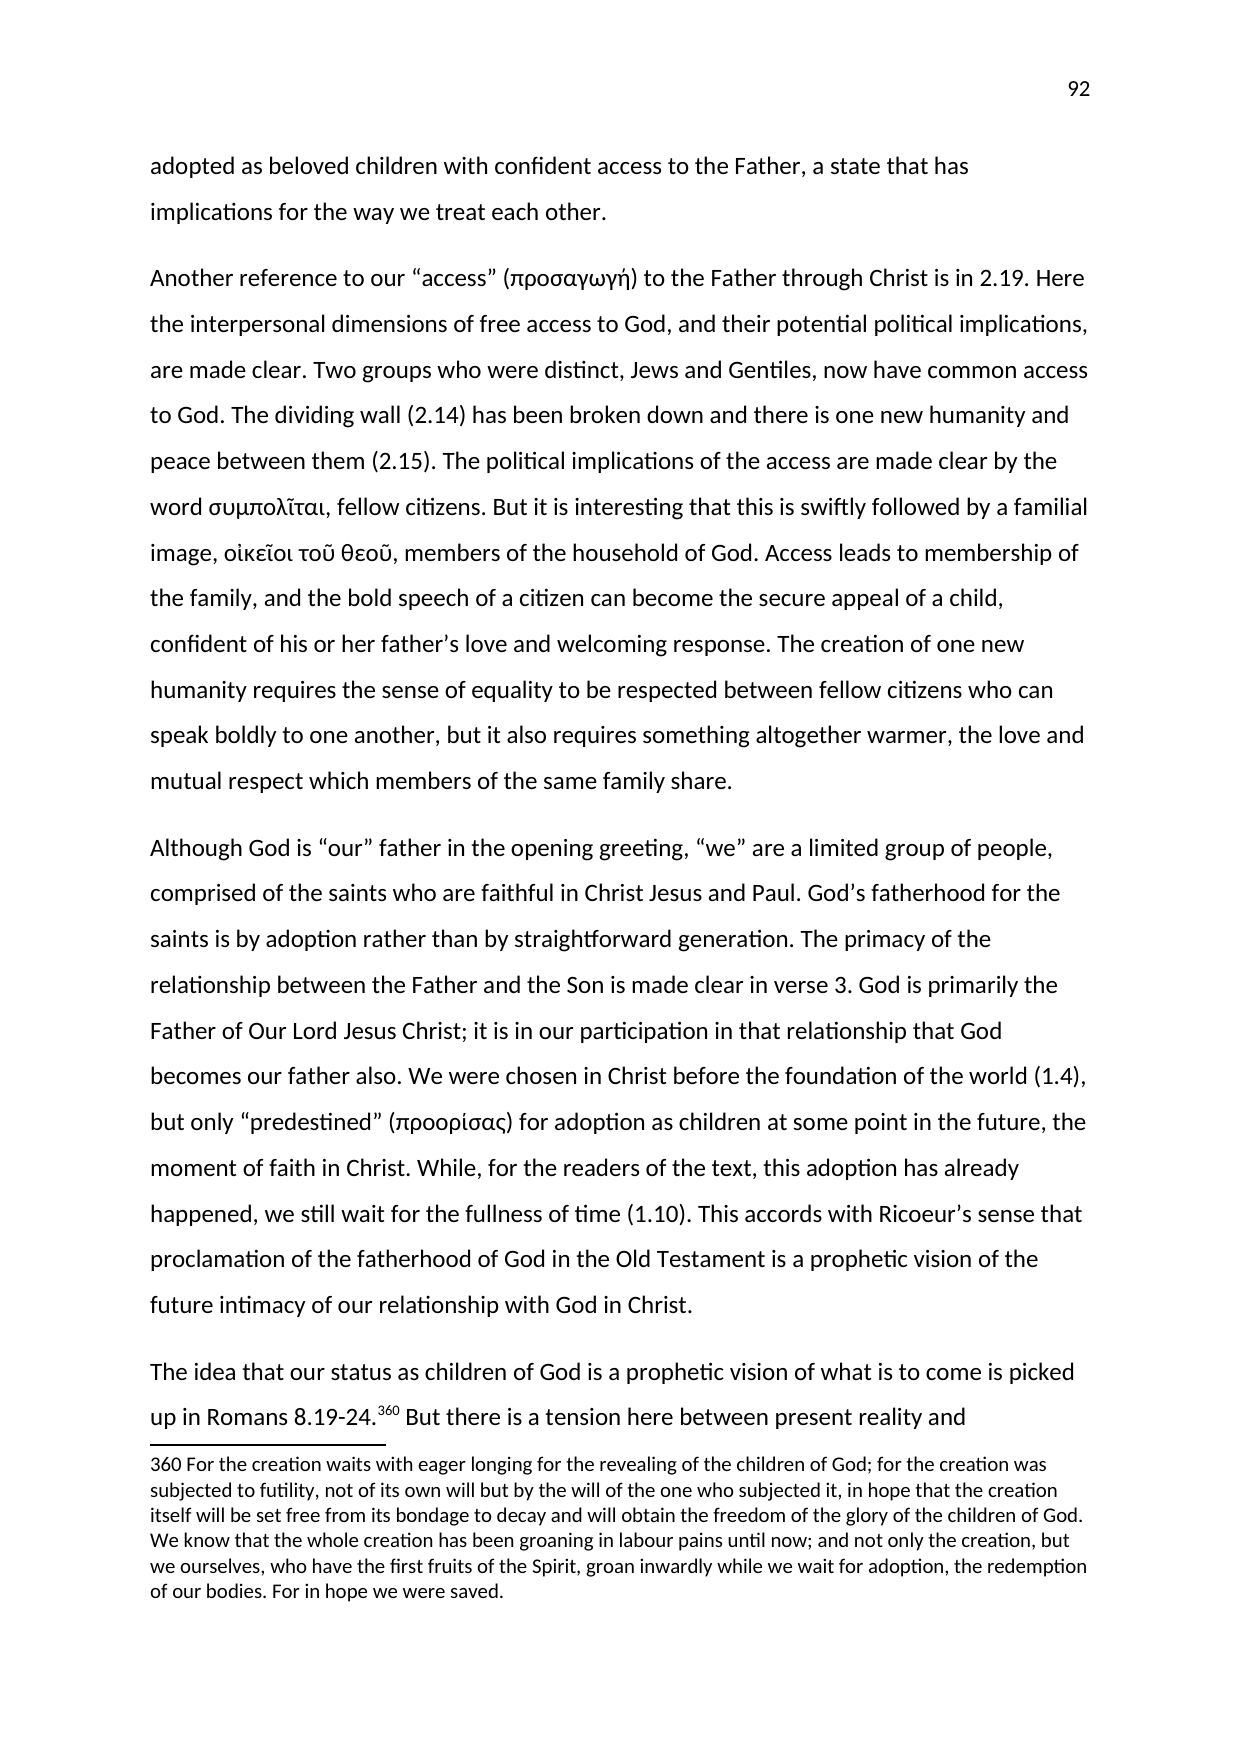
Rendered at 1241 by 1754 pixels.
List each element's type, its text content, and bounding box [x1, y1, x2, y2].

text Although God is “our” father in the opening greeting, “we” are a limited group of people, comprised of the saints who are faithful in Christ Jesus and Paul. God’s fatherhood for the saints is by adoption rather than by straightforward generation. The primacy of the relationship between the Father and the Son is made clear in verse 3. God is primarily the Father of Our Lord Jesus Christ; it is in our participation in that relationship that God becomes our father also. We were chosen in Christ before the foundation of the world (1.4), but only “predestined” (προορίσας) for adoption as children at some point in the future, the moment of faith in Christ. While, for the readers of the text, this adoption has already happened, we still wait for the fullness of time (1.10). This accords with Ricoeur’s sense that proclamation of the fatherhood of God in the Old Testament is a prophetic vision of the future intimacy of our relationship with God in Christ. [150, 832, 1090, 1320]
text Another reference to our “access” (προσαγωγή) to the Father through Christ is in 2.19. Here the interpersonal dimensions of free access to God, and their potential political implications, are made clear. Two groups who were distinct, Jews and Gentiles, now have common access to God. The dividing wall (2.14) has been broken down and there is one new humanity and peace between them (2.15). The political implications of the access are made clear by the word συμπολῖται, fellow citizens. But it is interesting that this is swiftly followed by a familial image, οἰκεῖοι τοῦ θεοῦ, members of the household of God. Access leads to membership of the family, and the bold speech of a citizen can become the secure appeal of a child, confident of his or her father’s love and welcoming response. The creation of one new humanity requires the sense of equality to be respected between fellow citizens who can speak boldly to one another, but it also requires something altogether warmer, the love and mutual respect which members of the same family share. [150, 262, 1090, 796]
text This nicely sums up the new intimacy that is achieved with the Father through the Son, and the consequences that intimacy has for our interpersonal relationships with each other as Christians. Although παρρησία has its origins in political discourse, in citizens speaking freely to one another, when put in the familial context of Ephesians we can picture something of the freedom a child might have to ask anything of a loving father. A rendering of the confidence the reader can have in accessing God, and a familial context for this confidence, can be found in Matthew 7.8-11. The key to this new-found and perhaps audacious intimacy is the Son. There is fatherhood because there is sonship, and in the Son, we are adopted as beloved children with confident access to the Father, a state that has implications for the way we treat each other. [150, 150, 1090, 226]
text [150, 1356, 1090, 1432]
